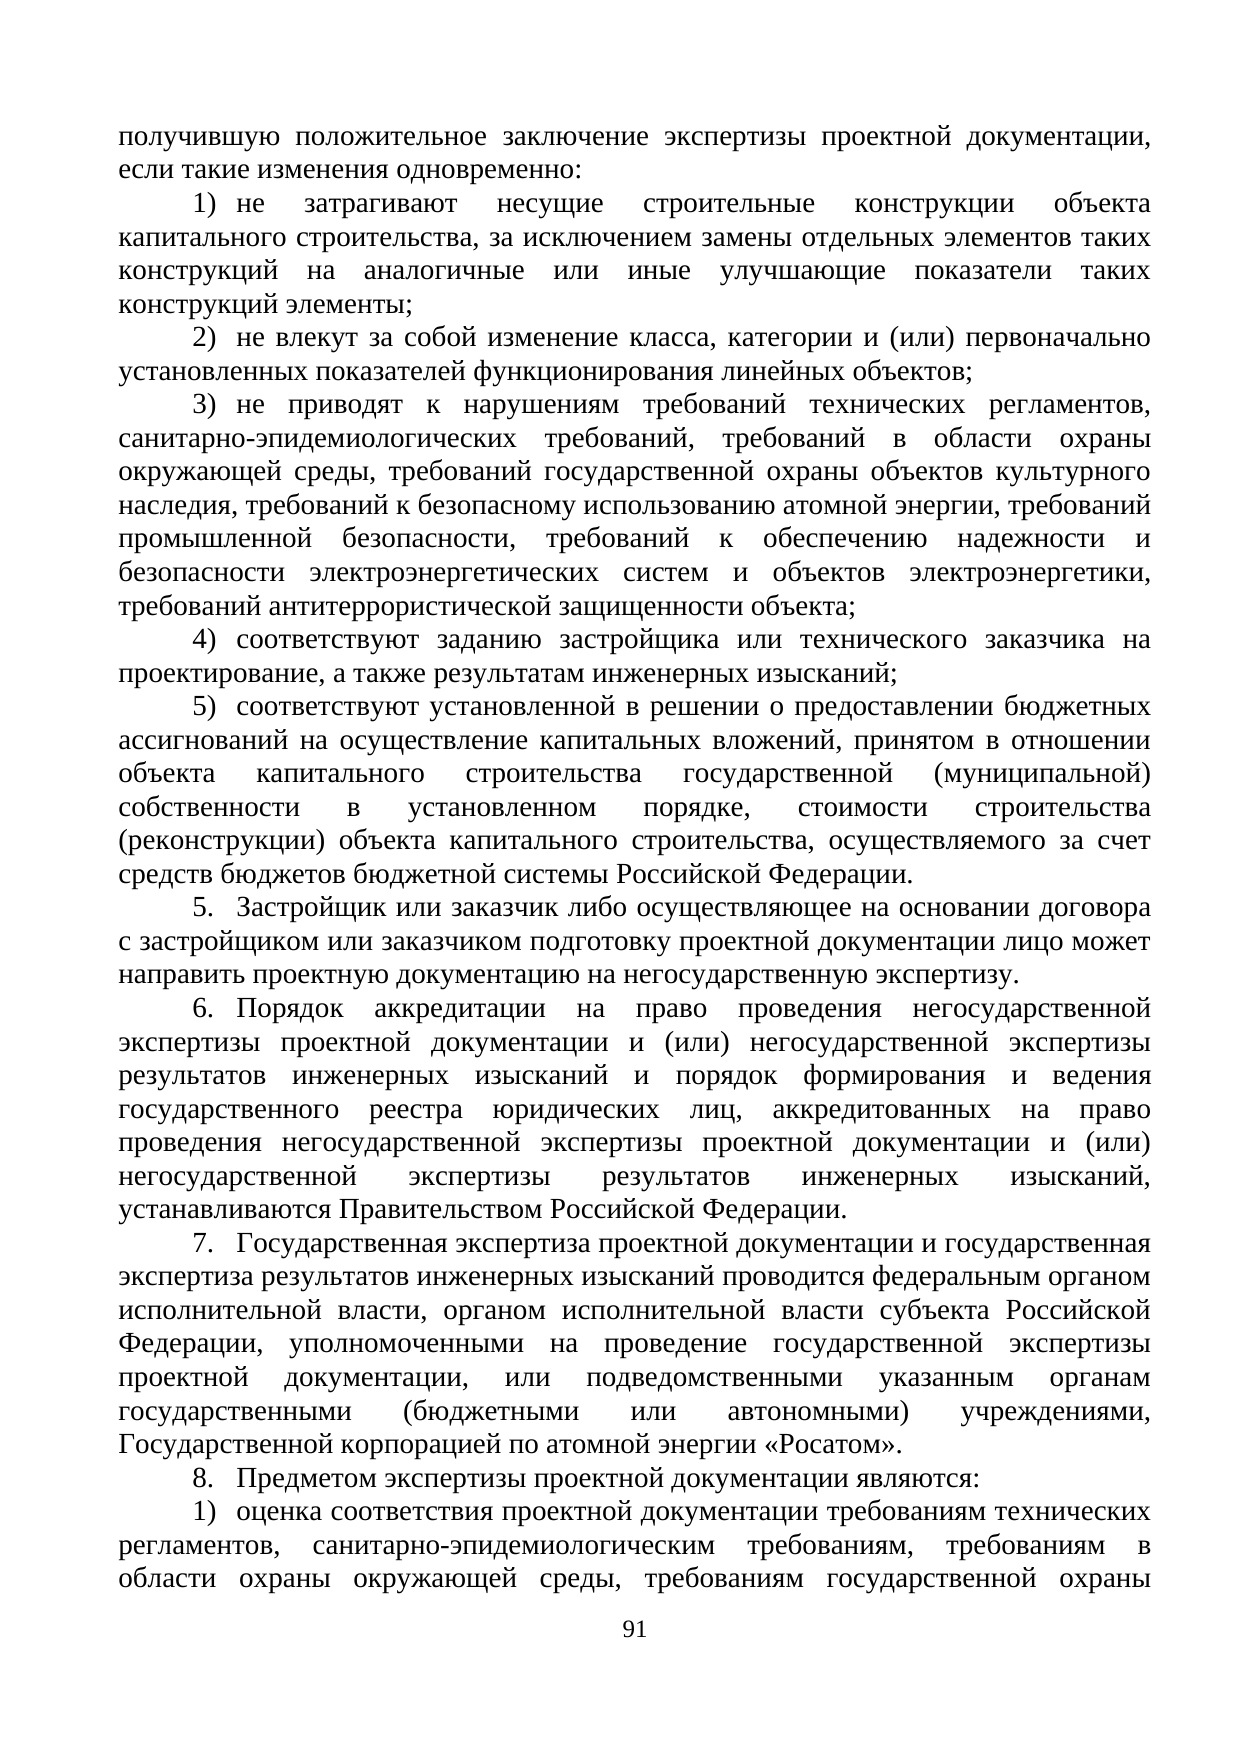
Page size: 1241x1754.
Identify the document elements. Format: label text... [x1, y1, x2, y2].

list не влекут за собой изменение класса, категории и (или) первоначально установленных показателей функционирования линейных объектов; [118, 319, 1152, 386]
list не затрагивают несущие строительные конструкции объекта капитального строительства, за исключением замены отдельных элементов таких конструкций на аналогичные или иные улучшающие показатели таких конструкций элементы; [118, 185, 1152, 319]
list соответствуют установленной в решении о предоставлении бюджетных ассигнований на осуществление капитальных вложений, принятом в отношении объекта капитального строительства государственной (муниципальной) собственности в установленном порядке, стоимости строительства (реконструкции) объекта капитального строительства, осуществляемого за счет средств бюджетов бюджетной системы Российской Федерации. [118, 688, 1152, 889]
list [118, 1493, 1152, 1594]
list Предметом экспертизы проектной документации являются: [118, 1460, 1152, 1493]
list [118, 118, 1152, 185]
list Государственная экспертиза проектной документации и государственная экспертиза результатов инженерных изысканий проводится федеральным органом исполнительной власти, органом исполнительной власти субъекта Российской Федерации, уполномоченными на проведение государственной экспертизы проектной документации, или подведомственными указанным органам государственными (бюджетными или автономными) учреждениями, Государственной корпорацией по атомной энергии «Росатом». [118, 1225, 1152, 1460]
list не приводят к нарушениям требований технических регламентов, санитарно-эпидемиологических требований, требований в области охраны окружающей среды, требований государственной охраны объектов культурного наследия, требований к безопасному использованию атомной энергии, требований промышленной безопасности, требований к обеспечению надежности и безопасности электроэнергетических систем и объектов электроэнергетики, требований антитеррористической защищенности объекта; [118, 386, 1152, 621]
list соответствуют заданию застройщика или технического заказчика на проектирование, а также результатам инженерных изысканий; [118, 621, 1152, 688]
list Порядок аккредитации на право проведения негосударственной экспертизы проектной документации и (или) негосударственной экспертизы результатов инженерных изысканий и порядок формирования и ведения государственного реестра юридических лиц, аккредитованных на право проведения негосударственной экспертизы проектной документации и (или) негосударственной экспертизы результатов инженерных изысканий, устанавливаются Правительством Российской Федерации. [118, 990, 1152, 1225]
list Застройщик или заказчик либо осуществляющее на основании договора с застройщиком или заказчиком подготовку проектной документации лицо может направить проектную документацию на негосударственную экспертизу. [118, 889, 1152, 990]
